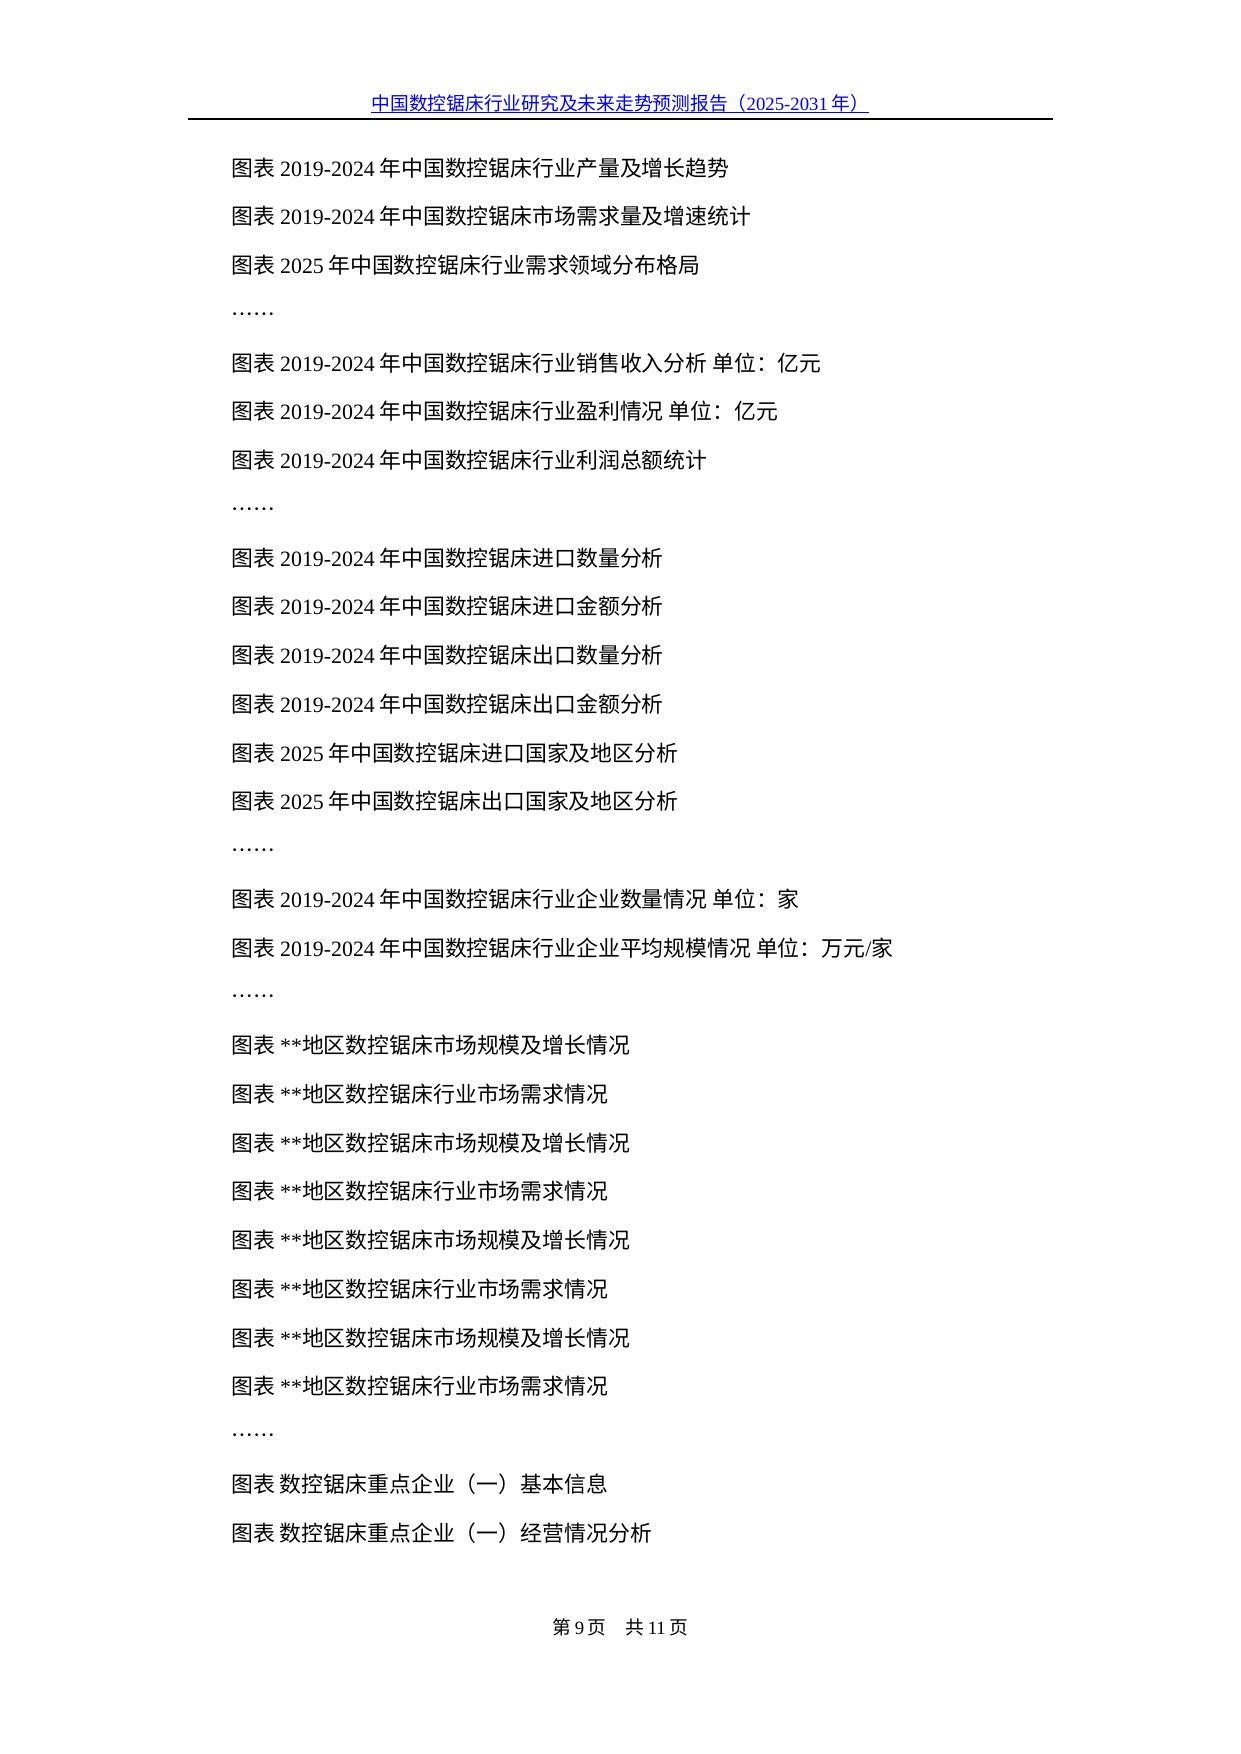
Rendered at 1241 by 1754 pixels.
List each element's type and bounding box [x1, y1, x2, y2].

text [187, 150, 1053, 1548]
